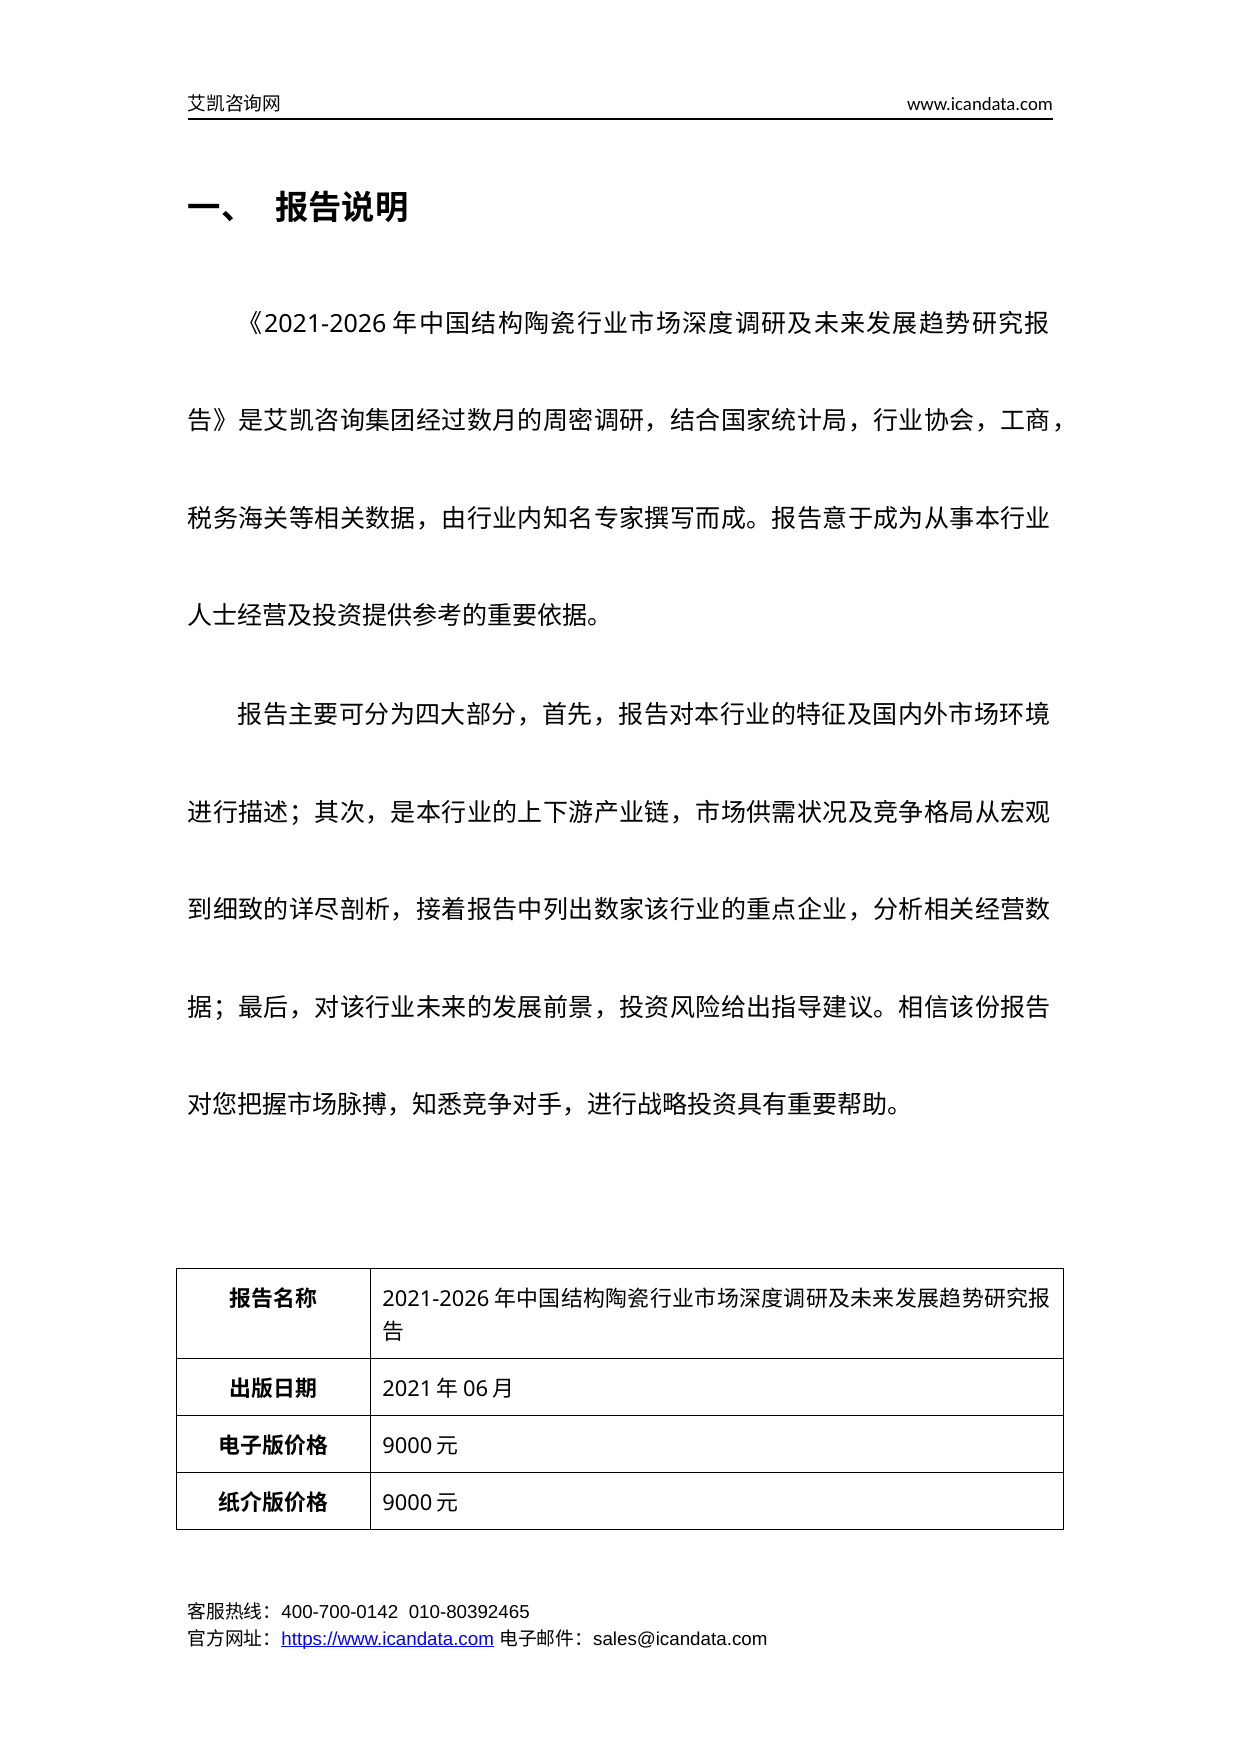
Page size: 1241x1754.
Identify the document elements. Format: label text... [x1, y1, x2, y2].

table_cell 9000元 [371, 1473, 1063, 1529]
table_cell 纸介版价格 [177, 1473, 370, 1529]
table_header 2021-2026年中国结构陶瓷行业市场深度调研及未来发展趋势研究报告 [371, 1269, 1063, 1358]
text 《2021-2026年中国结构陶瓷行业市场深度调研及未来发展趋势研究报告》是艾凯咨询集团经过数月的周密调研，结合国家统计局，行业协会，工商，税务海关等相关数据，由行业内知名专家撰写而成。报告意于成为从事本行业人士经营及投资提供参考的重要依据。 [187, 289, 1053, 646]
table_header 报告名称 [177, 1269, 370, 1358]
table_cell 9000元 [371, 1416, 1063, 1472]
table_cell 电子版价格 [177, 1416, 370, 1472]
table_cell 2021年06月 [371, 1359, 1063, 1415]
subtitle 报告说明 [187, 172, 1053, 237]
table_cell 出版日期 [177, 1359, 370, 1415]
text 报告主要可分为四大部分，首先，报告对本行业的特征及国内外市场环境进行描述；其次，是本行业的上下游产业链，市场供需状况及竞争格局从宏观到细致的详尽剖析，接着报告中列出数家该行业的重点企业，分析相关经营数据；最后，对该行业未来的发展前景，投资风险给出指导建议。相信该份报告对您把握市场脉搏，知悉竞争对手，进行战略投资具有重要帮助。 [187, 681, 1053, 1136]
